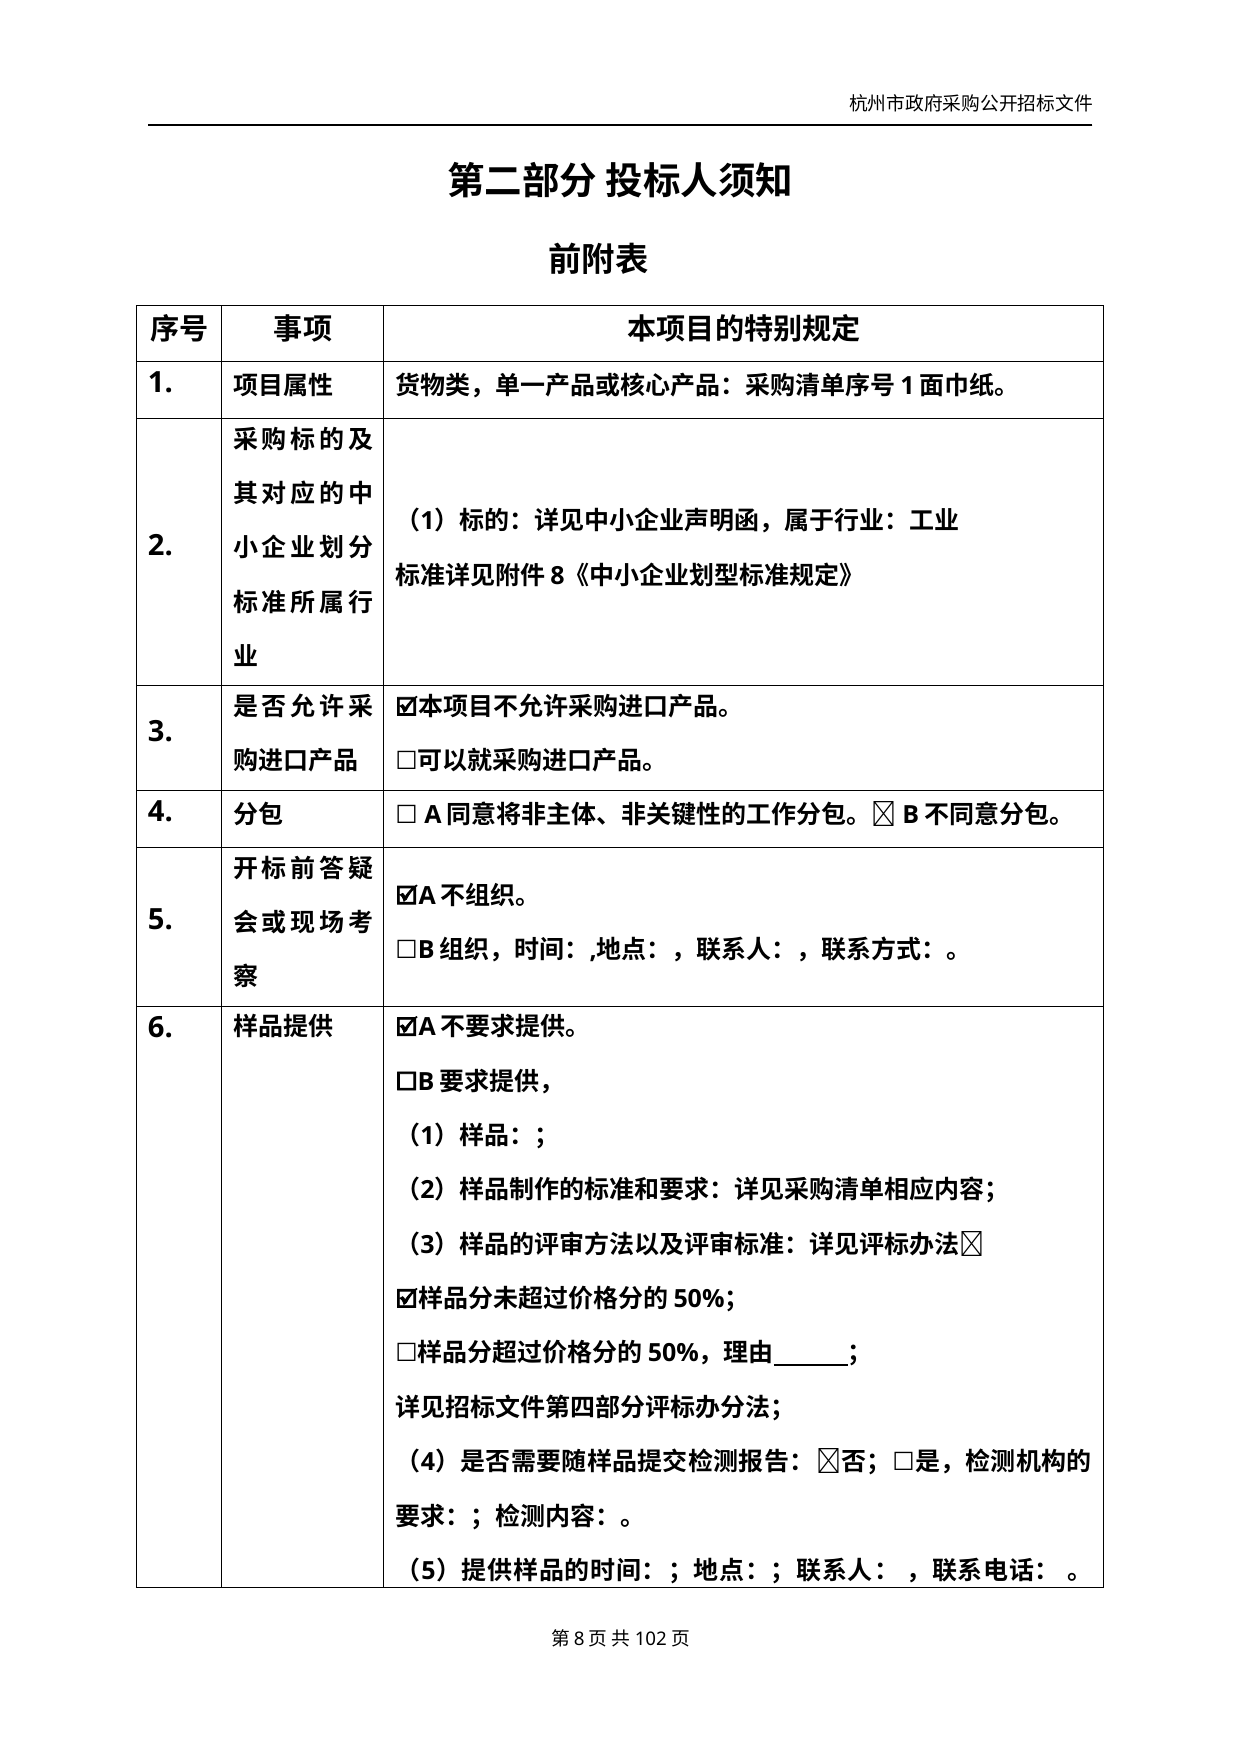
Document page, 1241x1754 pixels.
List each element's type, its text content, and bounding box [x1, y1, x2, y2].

table_cell [137, 362, 221, 418]
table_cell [384, 1007, 1103, 1587]
table_cell 分包 [222, 791, 383, 847]
table_cell [137, 791, 221, 847]
table_cell 项目属性 [222, 362, 383, 418]
table_cell [137, 1007, 221, 1587]
table_header 事项 [222, 306, 383, 361]
table_header 序号 [137, 306, 221, 361]
table_header 本项目的特别规定 [384, 306, 1103, 361]
table_cell A不组织。 ☐B组织，时间：,地点：，联系人：，联系方式：。 [384, 848, 1103, 1006]
table_cell 样品提供 [222, 1007, 383, 1587]
table_cell 本项目不允许采购进口产品。 ☐可以就采购进口产品。 [384, 686, 1103, 789]
table_cell [137, 419, 221, 685]
table_cell 采购标的及其对应的中小企业划分标准所属行业 [222, 419, 383, 685]
table_cell （1）标的：详见中小企业声明函，属于行业：工业 标准详见附件8《中小企业划型标准规定》 [384, 419, 1103, 685]
table_cell 货物类，单一产品或核心产品：采购清单序号1面巾纸。 [384, 362, 1103, 418]
table_cell 开标前答疑会或现场考察 [222, 848, 383, 1006]
text 前附表 [148, 233, 1092, 281]
table_cell ☐ A同意将非主体、非关键性的工作分包。 B不同意分包。 [384, 791, 1103, 847]
table_cell [137, 686, 221, 789]
text 第二部分 投标人须知 [148, 151, 1092, 206]
table_cell 是否允许采购进口产品 [222, 686, 383, 789]
table_cell [137, 848, 221, 1006]
